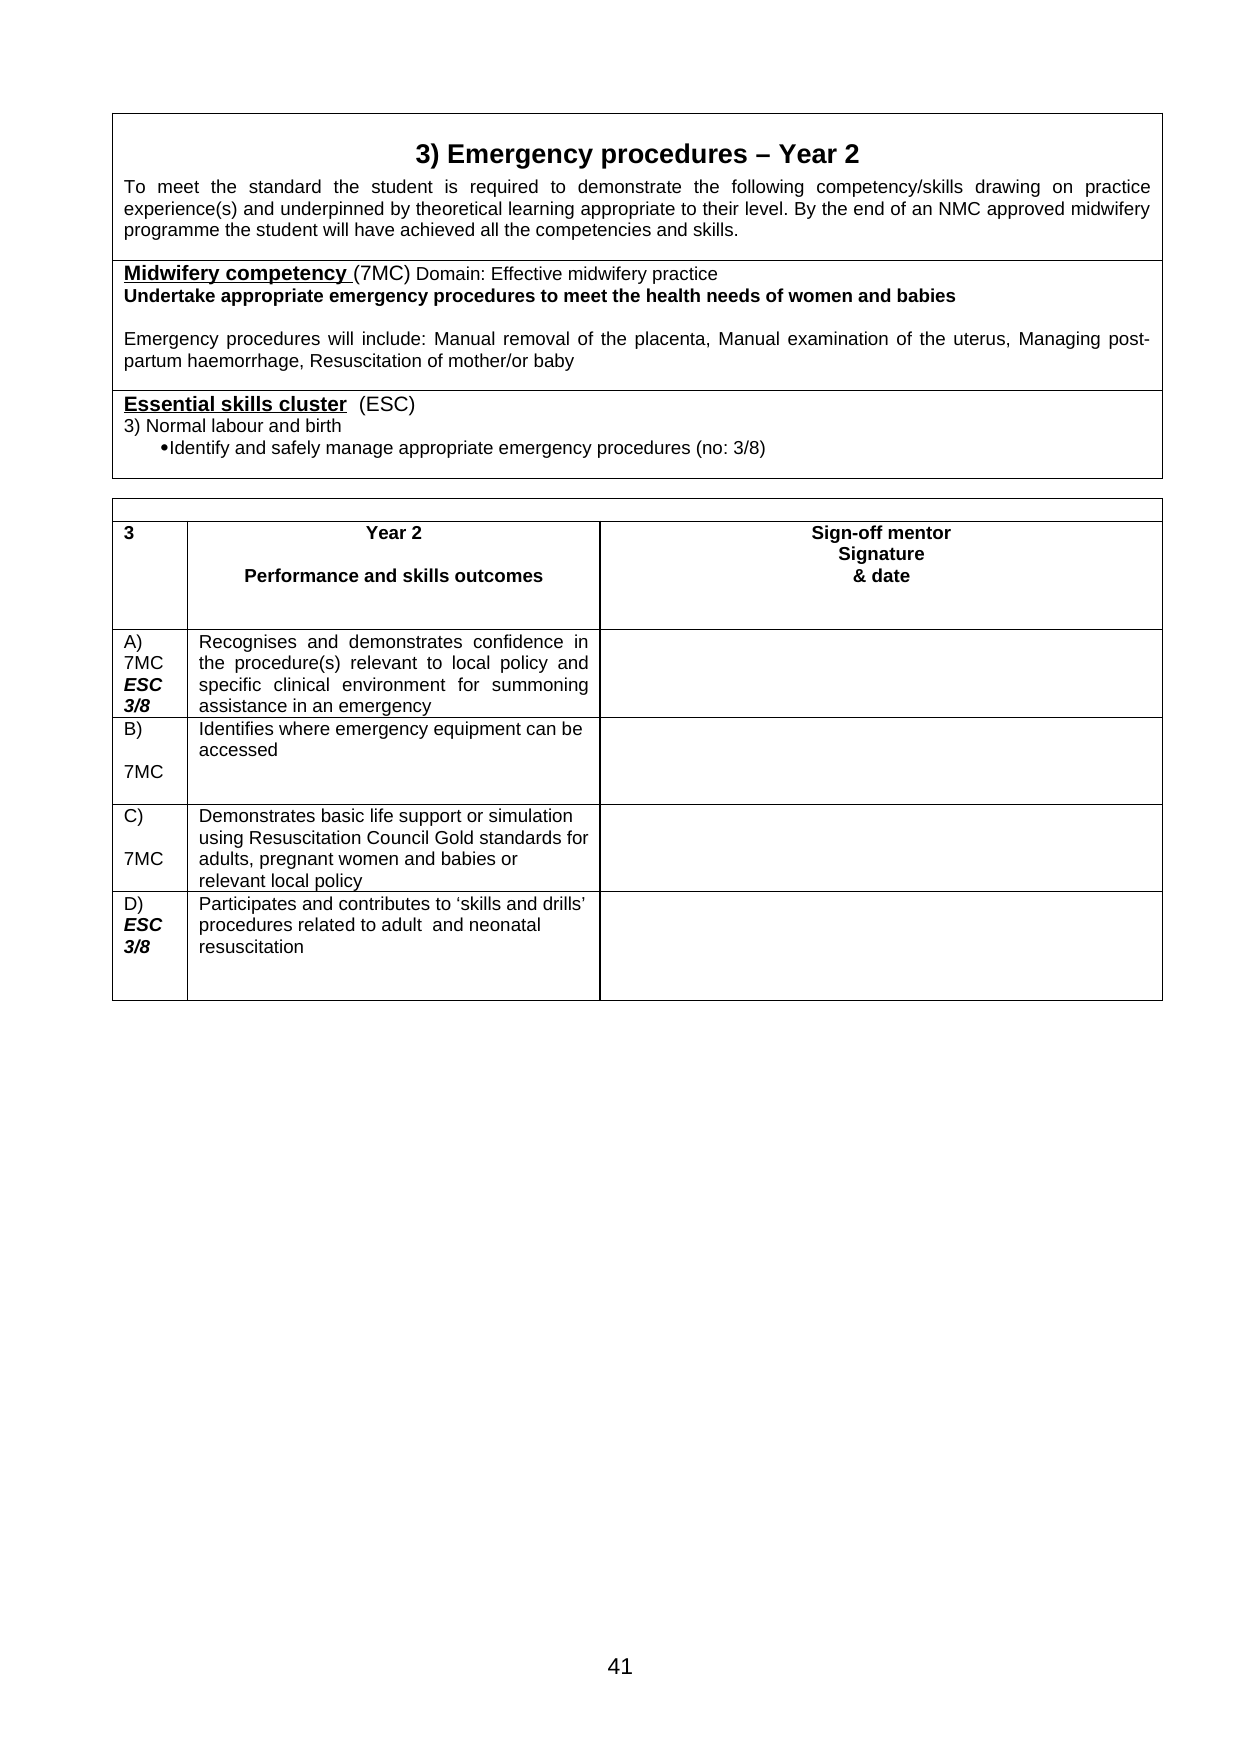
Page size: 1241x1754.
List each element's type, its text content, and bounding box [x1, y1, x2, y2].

table_cell Participates and contributes to ‘skills and drills’ procedures related to adult and neonatal resuscitation [188, 892, 599, 1000]
table_cell Essential skills cluster (ESC) 3) Normal labour and birth Identify and safely manage appropriate emergency procedures (no: 3/8) [113, 391, 1162, 478]
table_cell Sign-off mentor Signature & date [601, 522, 1162, 629]
table_header [113, 499, 1162, 521]
table_cell B) 7MC [113, 718, 187, 804]
table_cell [601, 630, 1162, 717]
table_cell [601, 805, 1162, 891]
table_cell C) 7MC [113, 805, 187, 891]
table_cell Demonstrates basic life support or simulation using Resuscitation Council Gold standards for adults, pregnant women and babies or relevant local policy [188, 805, 599, 891]
table_cell Year 2 Performance and skills outcomes [188, 522, 599, 629]
table_cell Midwifery competency (7MC) Domain: Effective midwifery practice Undertake appropriate emergency procedures to meet the health needs of women and babies Emergency procedures will include: Manual removal of the placenta, Manual examination of the uterus, Managing post-partum haemorrhage, Resuscitation of mother/or baby [113, 261, 1162, 390]
table_cell [601, 892, 1162, 1000]
table_cell Recognises and demonstrates confidence in the procedure(s) relevant to local policy and specific clinical environment for summoning assistance in an emergency [188, 630, 599, 717]
table_cell A) 7MC ESC 3/8 [113, 630, 187, 717]
table_header 3) Emergency procedures – Year 2 To meet the standard the student is required to demonstrate the following competency/skills drawing on practice experience(s) and underpinned by theoretical learning appropriate to their level. By the end of an NMC approved midwifery programme the student will have achieved all the competencies and skills. [113, 114, 1162, 260]
table_cell D) ESC 3/8 [113, 892, 187, 1000]
table_cell [601, 718, 1162, 804]
table_cell Identifies where emergency equipment can be accessed [188, 718, 599, 804]
table_cell 3 [113, 522, 187, 629]
